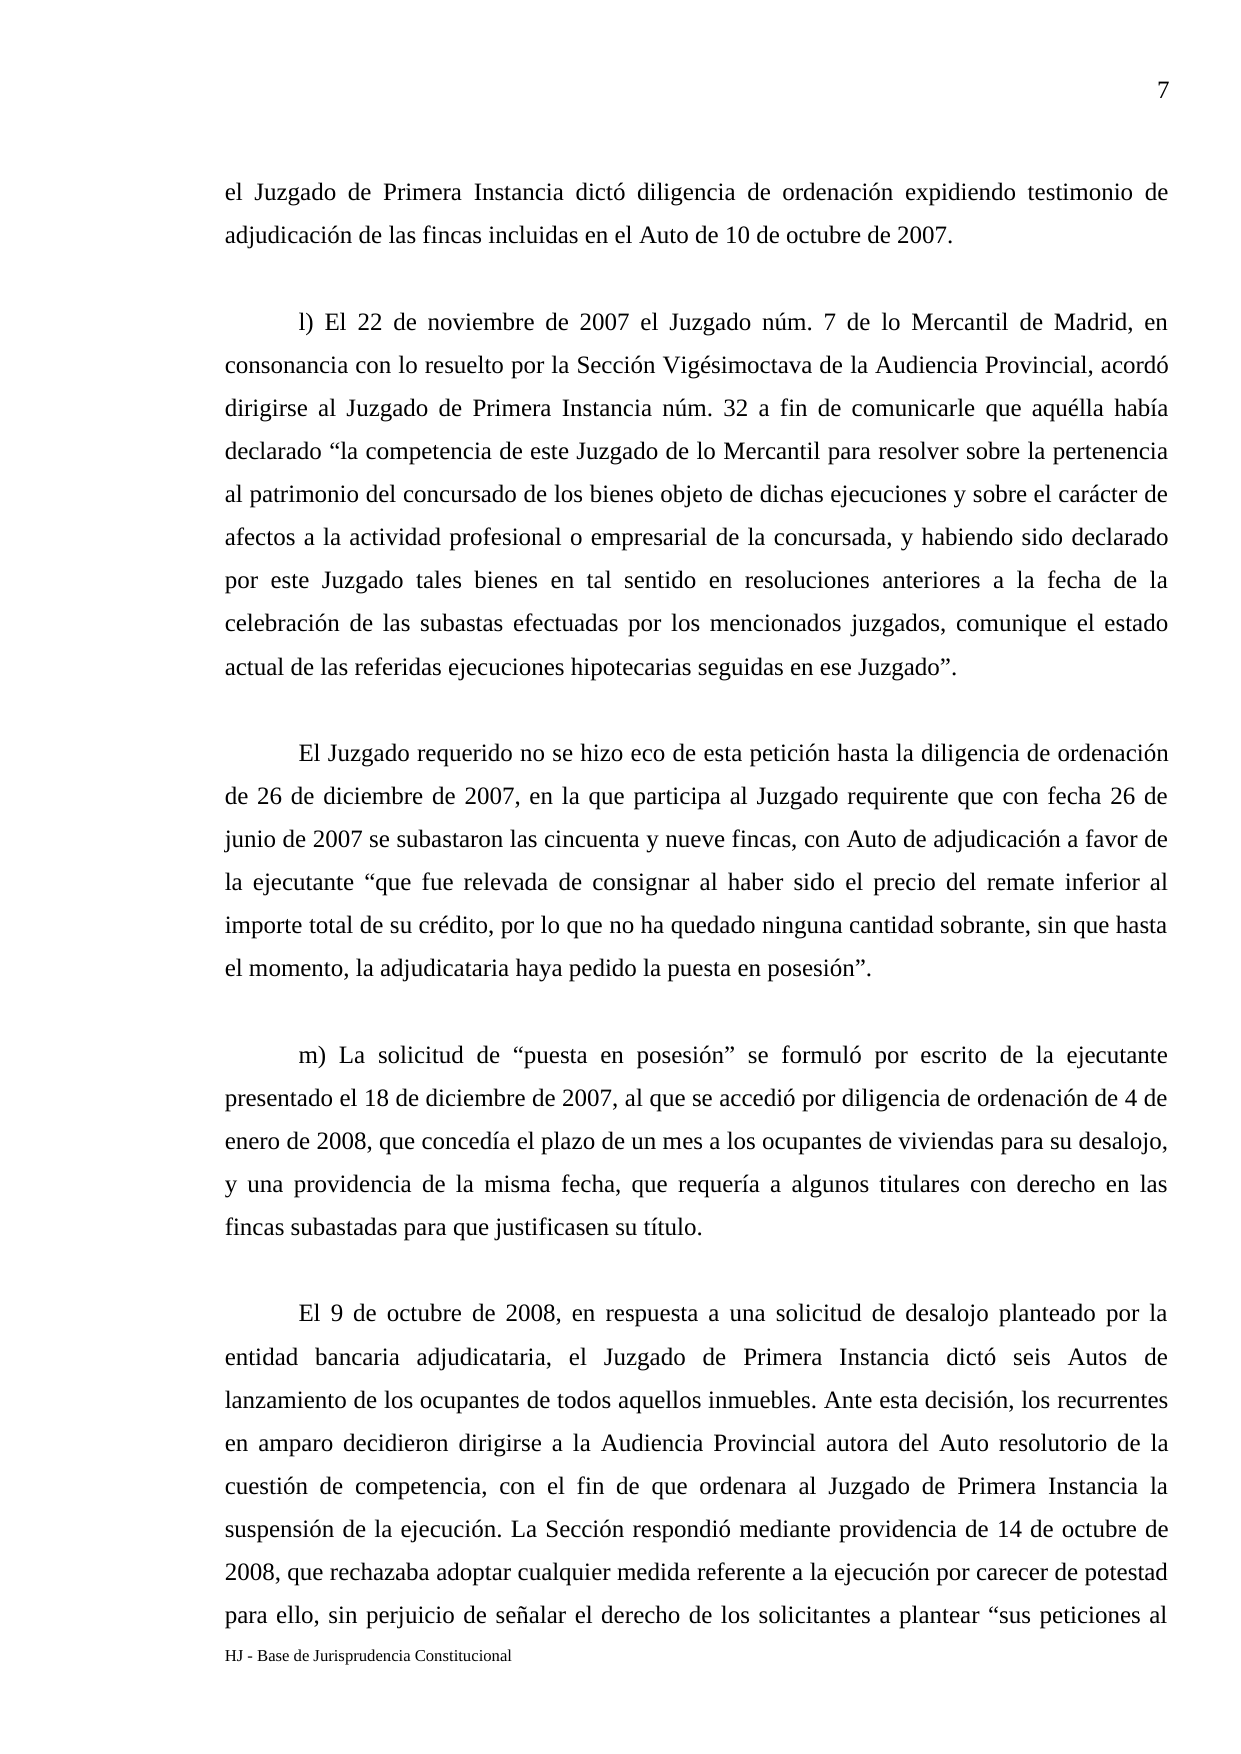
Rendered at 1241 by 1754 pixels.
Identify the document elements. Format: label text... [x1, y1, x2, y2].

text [224, 1298, 1169, 1629]
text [224, 177, 1169, 249]
text El Juzgado requerido no se hizo eco de esta petición hasta la diligencia de ordenación de 26 de diciembre de 2007, en la que participa al Juzgado requirente que con fecha 26 de junio de 2007 se subastaron las cincuenta y nueve fincas, con Auto de adjudicación a favor de la ejecutante “que fue relevada de consignar al haber sido el precio del remate inferior al importe total de su crédito, por lo que no ha quedado ninguna cantidad sobrante, sin que hasta el momento, la adjudicataria haya pedido la puesta en posesión”. [224, 738, 1169, 982]
text m) La solicitud de “puesta en posesión” se formuló por escrito de la ejecutante presentado el 18 de diciembre de 2007, al que se accedió por diligencia de ordenación de 4 de enero de 2008, que concedía el plazo de un mes a los ocupantes de viviendas para su desalojo, y una providencia de la misma fecha, que requería a algunos titulares con derecho en las fincas subastadas para que justificasen su título. [224, 1040, 1169, 1241]
text l) El 22 de noviembre de 2007 el Juzgado núm. 7 de lo Mercantil de Madrid, en consonancia con lo resuelto por la Sección Vigésimoctava de la Audiencia Provincial, acordó dirigirse al Juzgado de Primera Instancia núm. 32 a fin de comunicarle que aquélla había declarado “la competencia de este Juzgado de lo Mercantil para resolver sobre la pertenencia al patrimonio del concursado de los bienes objeto de dichas ejecuciones y sobre el carácter de afectos a la actividad profesional o empresarial de la concursada, y habiendo sido declarado por este Juzgado tales bienes en tal sentido en resoluciones anteriores a la fecha de la celebración de las subastas efectuadas por los mencionados juzgados, comunique el estado actual de las referidas ejecuciones hipotecarias seguidas en ese Juzgado”. [224, 307, 1169, 680]
